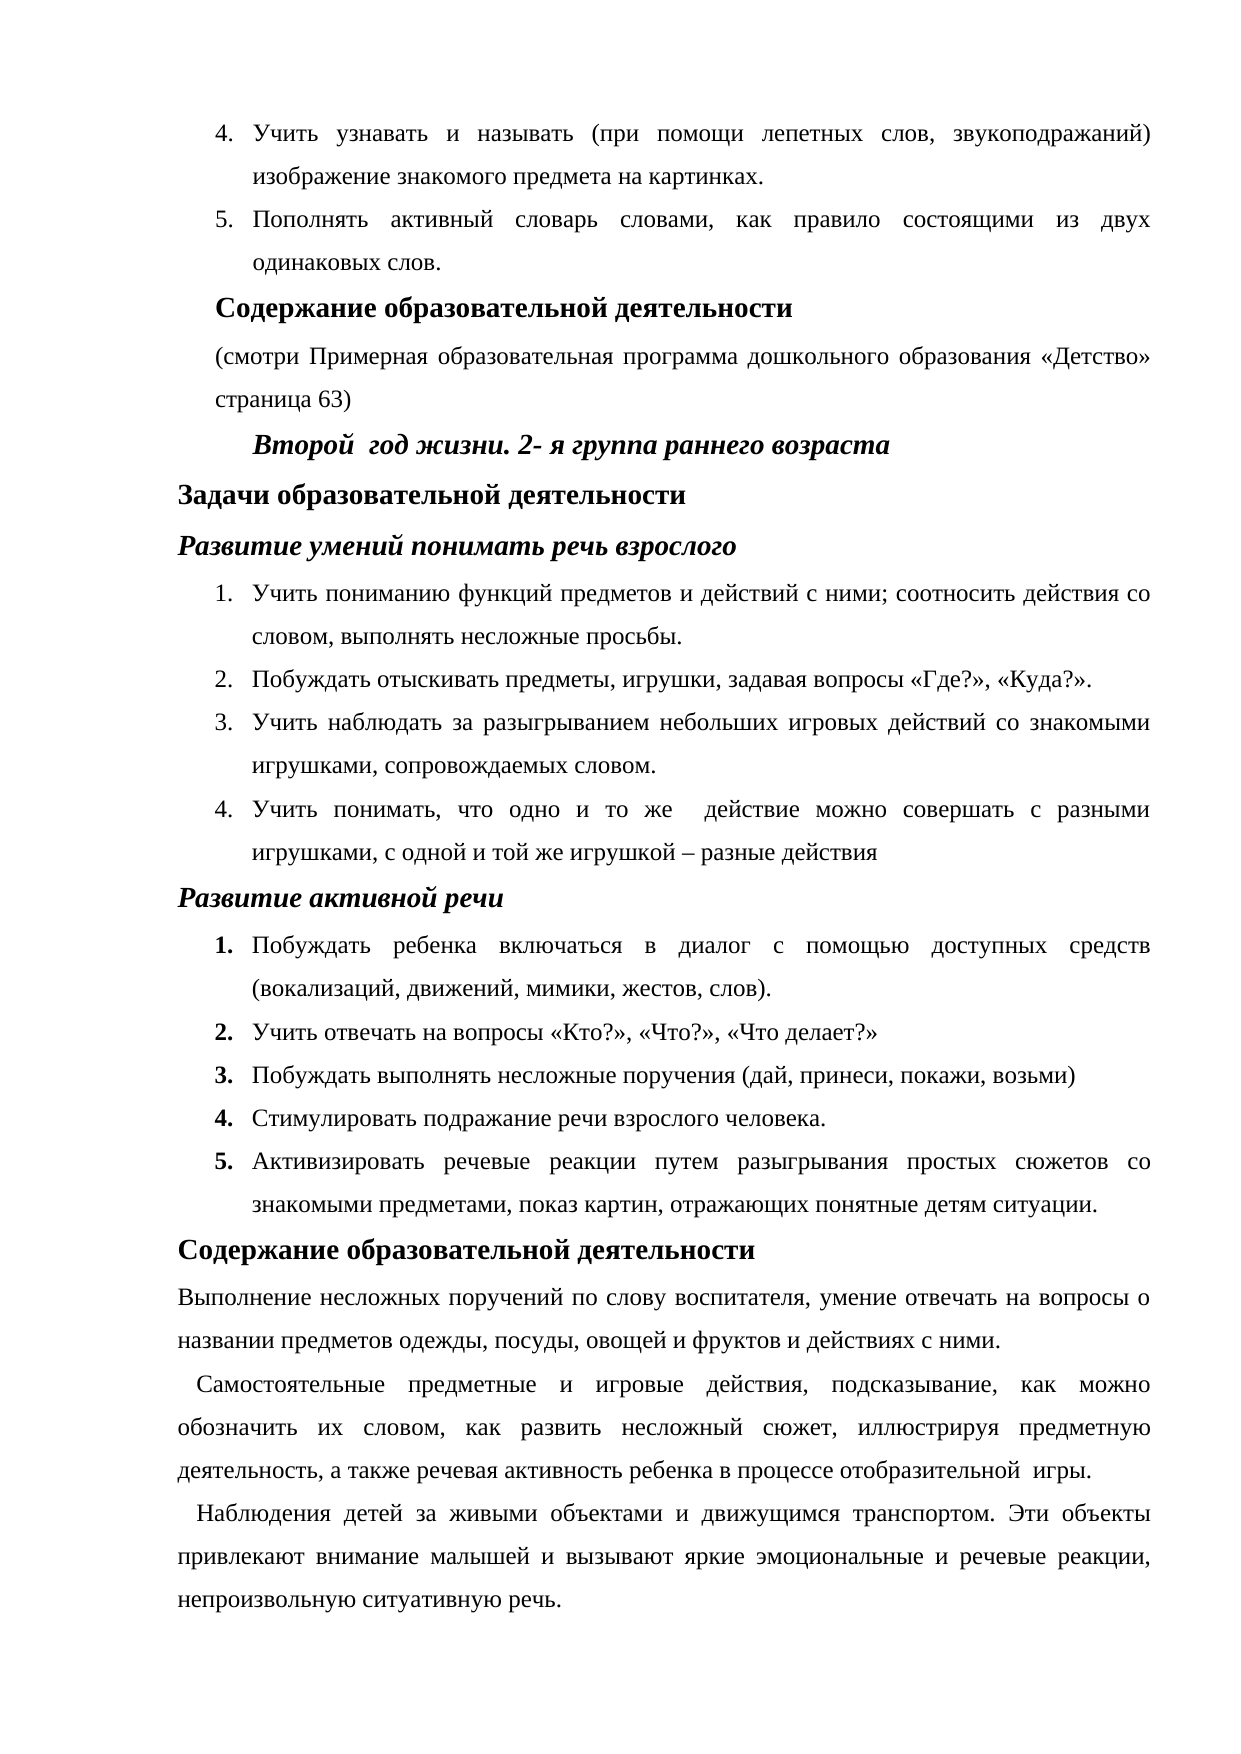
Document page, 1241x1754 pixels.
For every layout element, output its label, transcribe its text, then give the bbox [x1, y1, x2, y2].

list Побуждать выполнять несложные поручения (дай, принеси, покажи, возьми) [214, 1060, 1152, 1088]
text Содержание образовательной деятельности [177, 1232, 1152, 1266]
text Задачи образовательной деятельности [177, 477, 1152, 511]
list Пополнять активный словарь словами, как правило состоящими из двух одинаковых слов. [215, 204, 1152, 276]
list Учить наблюдать за разыгрыванием небольших игровых действий со знакомыми игрушками, сопровождаемых словом. [214, 707, 1152, 779]
text Самостоятельные предметные и игровые действия, подсказывание, как можно обозначить их словом, как развить несложный сюжет, иллюстрируя предметную деятельность, а также речевая активность ребенка в процессе отобразительной игры. [177, 1369, 1152, 1484]
list Второй год жизни. 2- я группа раннего возраста [252, 427, 1152, 461]
text Содержание образовательной деятельности [215, 291, 1152, 324]
text Наблюдения детей за живыми объектами и движущимся транспортом. Эти объекты привлекают внимание малышей и вызывают яркие эмоциональные и речевые реакции, непроизвольную ситуативную речь. [177, 1498, 1152, 1613]
list Побуждать ребенка включаться в диалог с помощью доступных средств (вокализаций, движений, мимики, жестов, слов). [214, 930, 1152, 1002]
list Активизировать речевые реакции путем разыгрывания простых сюжетов со знакомыми предметами, показ картин, отражающих понятные детям ситуации. [214, 1146, 1152, 1218]
text Выполнение несложных поручений по слову воспитателя, умение отвечать на вопросы о названии предметов одежды, посуды, овощей и фруктов и действиях с ними. [177, 1282, 1152, 1354]
list Учить узнавать и называть (при помощи лепетных слов, звукоподражаний) изображение знакомого предмета на картинках. [215, 118, 1152, 190]
text Развитие умений понимать речь взрослого [177, 528, 1152, 561]
list Побуждать отыскивать предметы, игрушки, задавая вопросы «Где?», «Куда?». [214, 664, 1152, 693]
text Развитие активной речи [177, 880, 1152, 913]
list Учить понимать, что одно и то же действие можно совершать с разными игрушками, с одной и той же игрушкой – разные действия [214, 794, 1152, 866]
list Стимулировать подражание речи взрослого человека. [214, 1103, 1152, 1132]
list Учить пониманию функций предметов и действий с ними; соотносить действия со словом, выполнять несложные просьбы. [214, 578, 1152, 650]
text (смотри Примерная образовательная программа дошкольного образования «Детство» страница 63) [215, 341, 1152, 413]
list Учить отвечать на вопросы «Кто?», «Что?», «Что делает?» [214, 1017, 1152, 1045]
